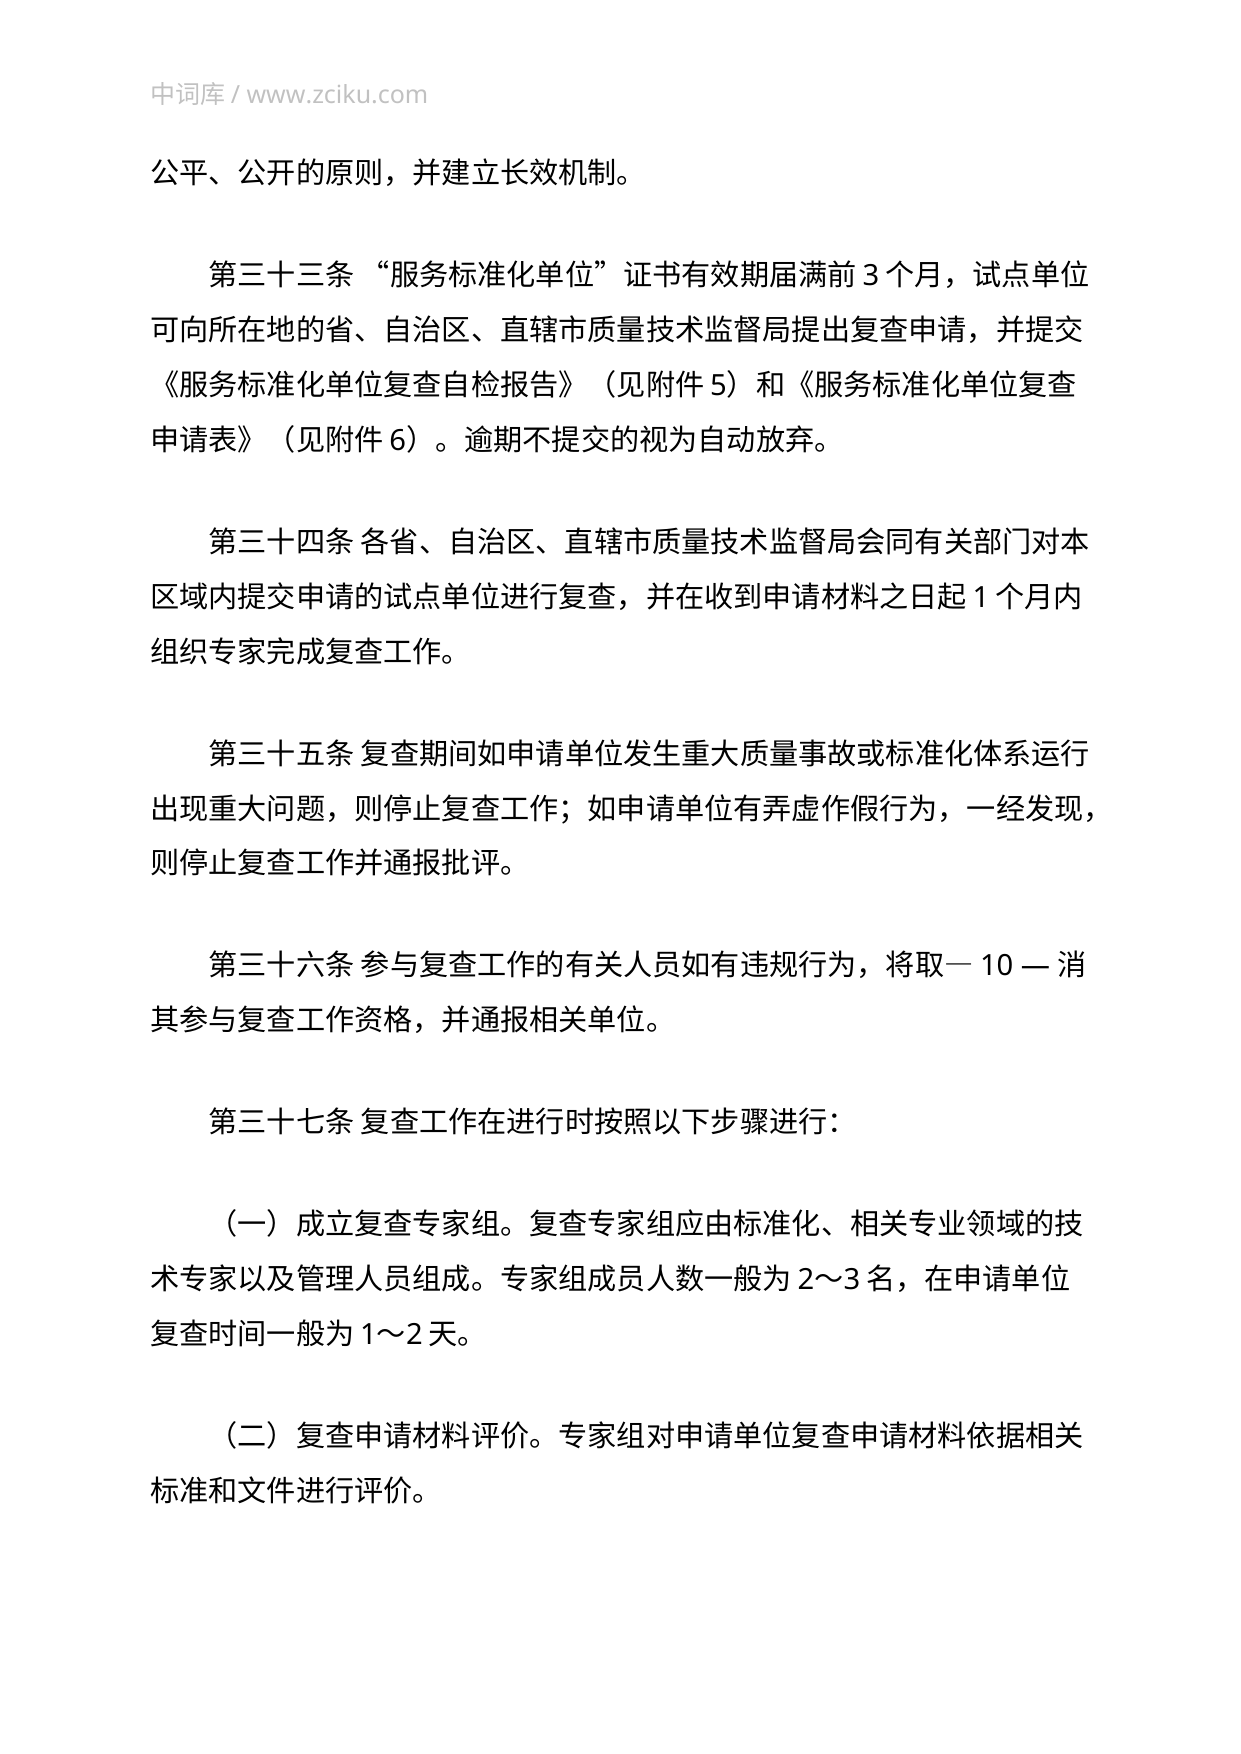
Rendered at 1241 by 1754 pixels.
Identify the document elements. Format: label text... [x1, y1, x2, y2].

text 第三十三条 “服务标准化单位”证书有效期届满前3个月，试点单位可向所在地的省、自治区、直辖市质量技术监督局提出复查申请，并提交《服务标准化单位复查自检报告》（见附件5）和《服务标准化单位复查申请表》（见附件6）。逾期不提交的视为自动放弃。 [150, 252, 1090, 459]
text （一）成立复查专家组。复查专家组应由标准化、相关专业领域的技术专家以及管理人员组成。专家组成员人数一般为2～3名，在申请单位复查时间一般为1～2天。 [150, 1200, 1090, 1353]
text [150, 150, 1090, 192]
text 第三十六条 参与复查工作的有关人员如有违规行为，将取— 10 — 消其参与复查工作资格，并通报相关单位。 [150, 942, 1090, 1039]
text （二）复查申请材料评价。专家组对申请单位复查申请材料依据相关标准和文件进行评价。 [150, 1412, 1090, 1509]
text 第三十四条 各省、自治区、直辖市质量技术监督局会同有关部门对本区域内提交申请的试点单位进行复查，并在收到申请材料之日起1个月内组织专家完成复查工作。 [150, 519, 1090, 671]
text 第三十五条 复查期间如申请单位发生重大质量事故或标准化体系运行出现重大问题，则停止复查工作；如申请单位有弄虚作假行为，一经发现，则停止复查工作并通报批评。 [150, 730, 1090, 882]
text 第三十七条 复查工作在进行时按照以下步骤进行： [150, 1099, 1090, 1141]
